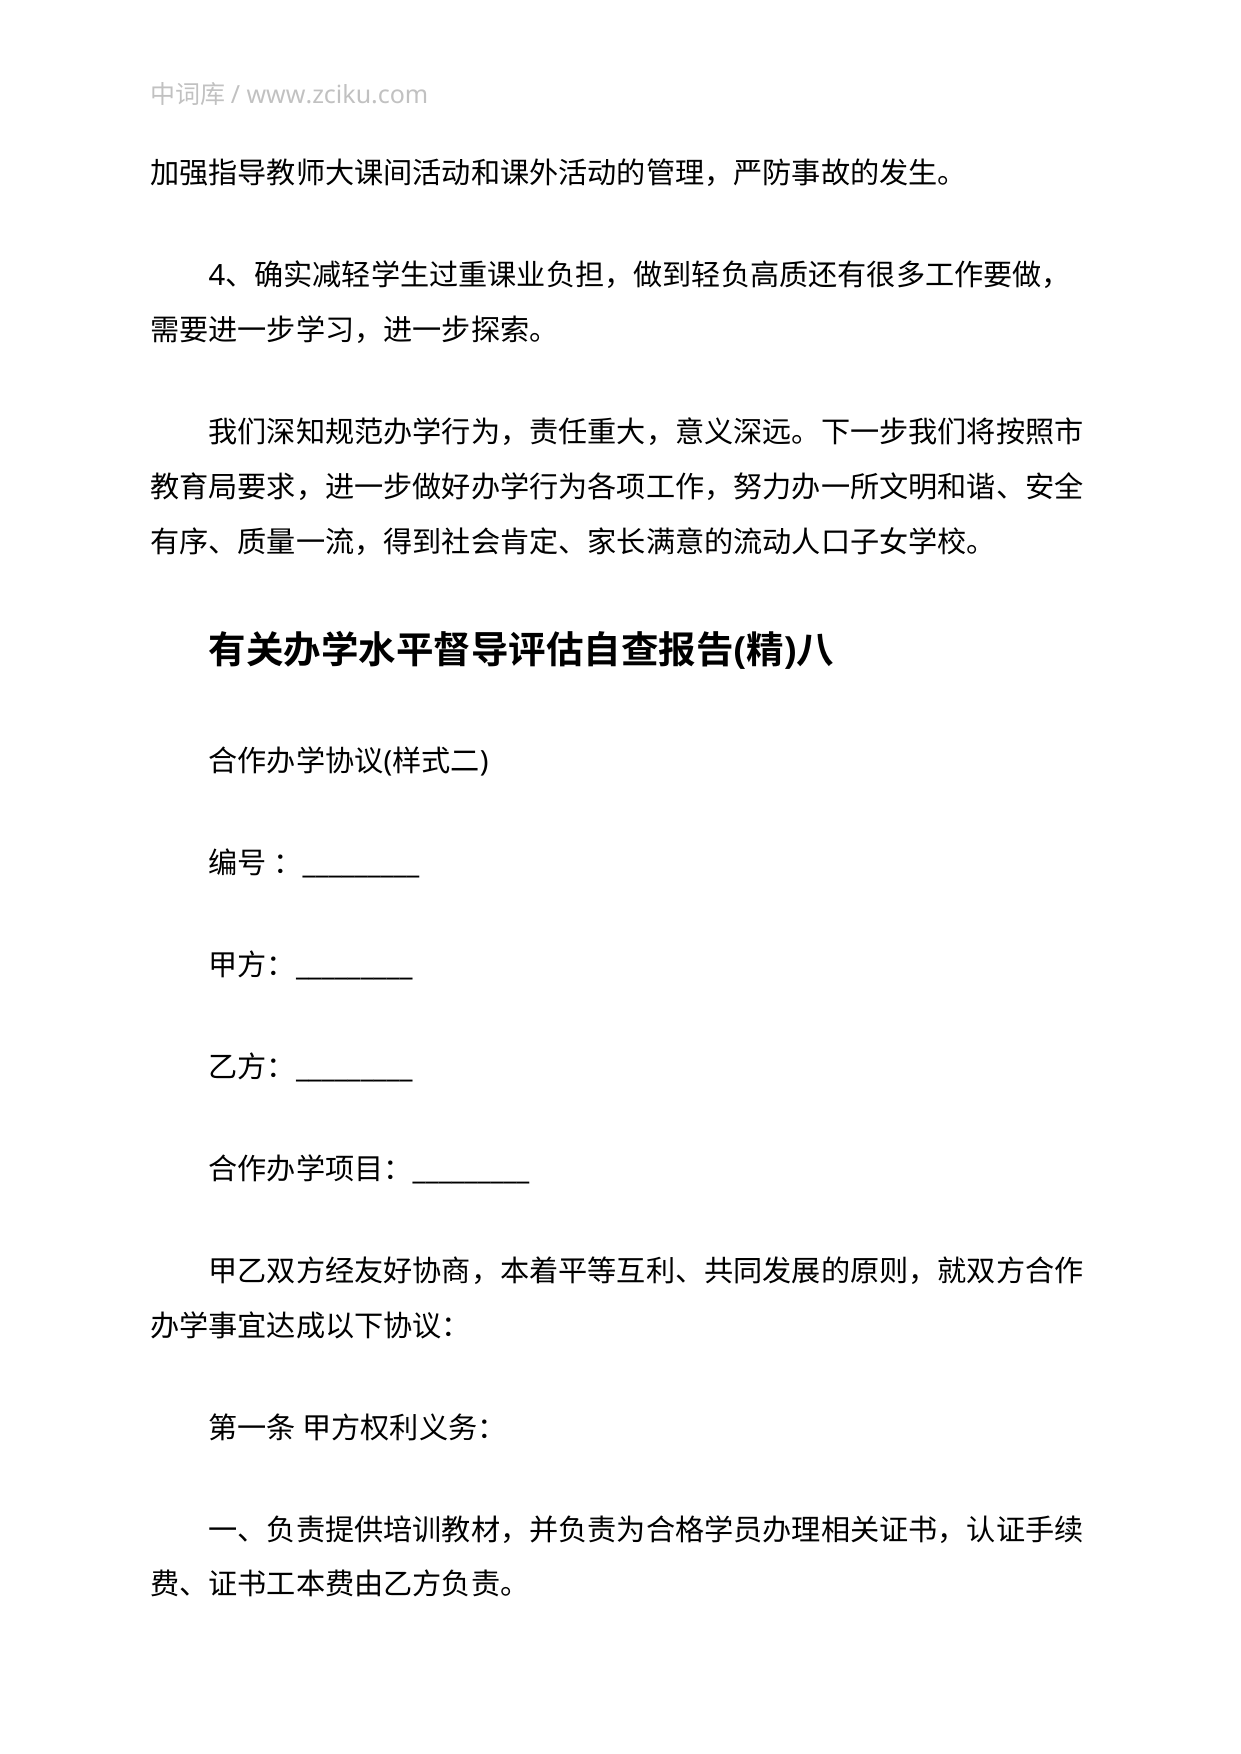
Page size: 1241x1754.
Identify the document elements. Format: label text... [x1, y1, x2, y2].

text 有关办学水平督导评估自查报告(精)八 [150, 620, 1090, 674]
text 甲方：_________ [150, 942, 1090, 984]
text 第一条 甲方权利义务： [150, 1404, 1090, 1447]
text 编号 ：_________ [150, 840, 1090, 882]
text 4、确实减轻学生过重课业负担，做到轻负高质还有很多工作要做，需要进一步学习，进一步探索。 [150, 252, 1090, 349]
text 合作办学协议(样式二) [150, 738, 1090, 780]
text 合作办学项目：_________ [150, 1146, 1090, 1188]
text 乙方：_________ [150, 1044, 1090, 1086]
text 我们深知规范办学行为，责任重大，意义深远。下一步我们将按照市教育局要求，进一步做好办学行为各项工作，努力办一所文明和谐、安全有序、质量一流，得到社会肯定、家长满意的流动人口子女学校。 [150, 408, 1090, 561]
text 一、负责提供培训教材，并负责为合格学员办理相关证书，认证手续费、证书工本费由乙方负责。 [150, 1506, 1090, 1603]
text 甲乙双方经友好协商，本着平等互利、共同发展的原则，就双方合作办学事宜达成以下协议： [150, 1248, 1090, 1345]
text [150, 150, 1090, 192]
